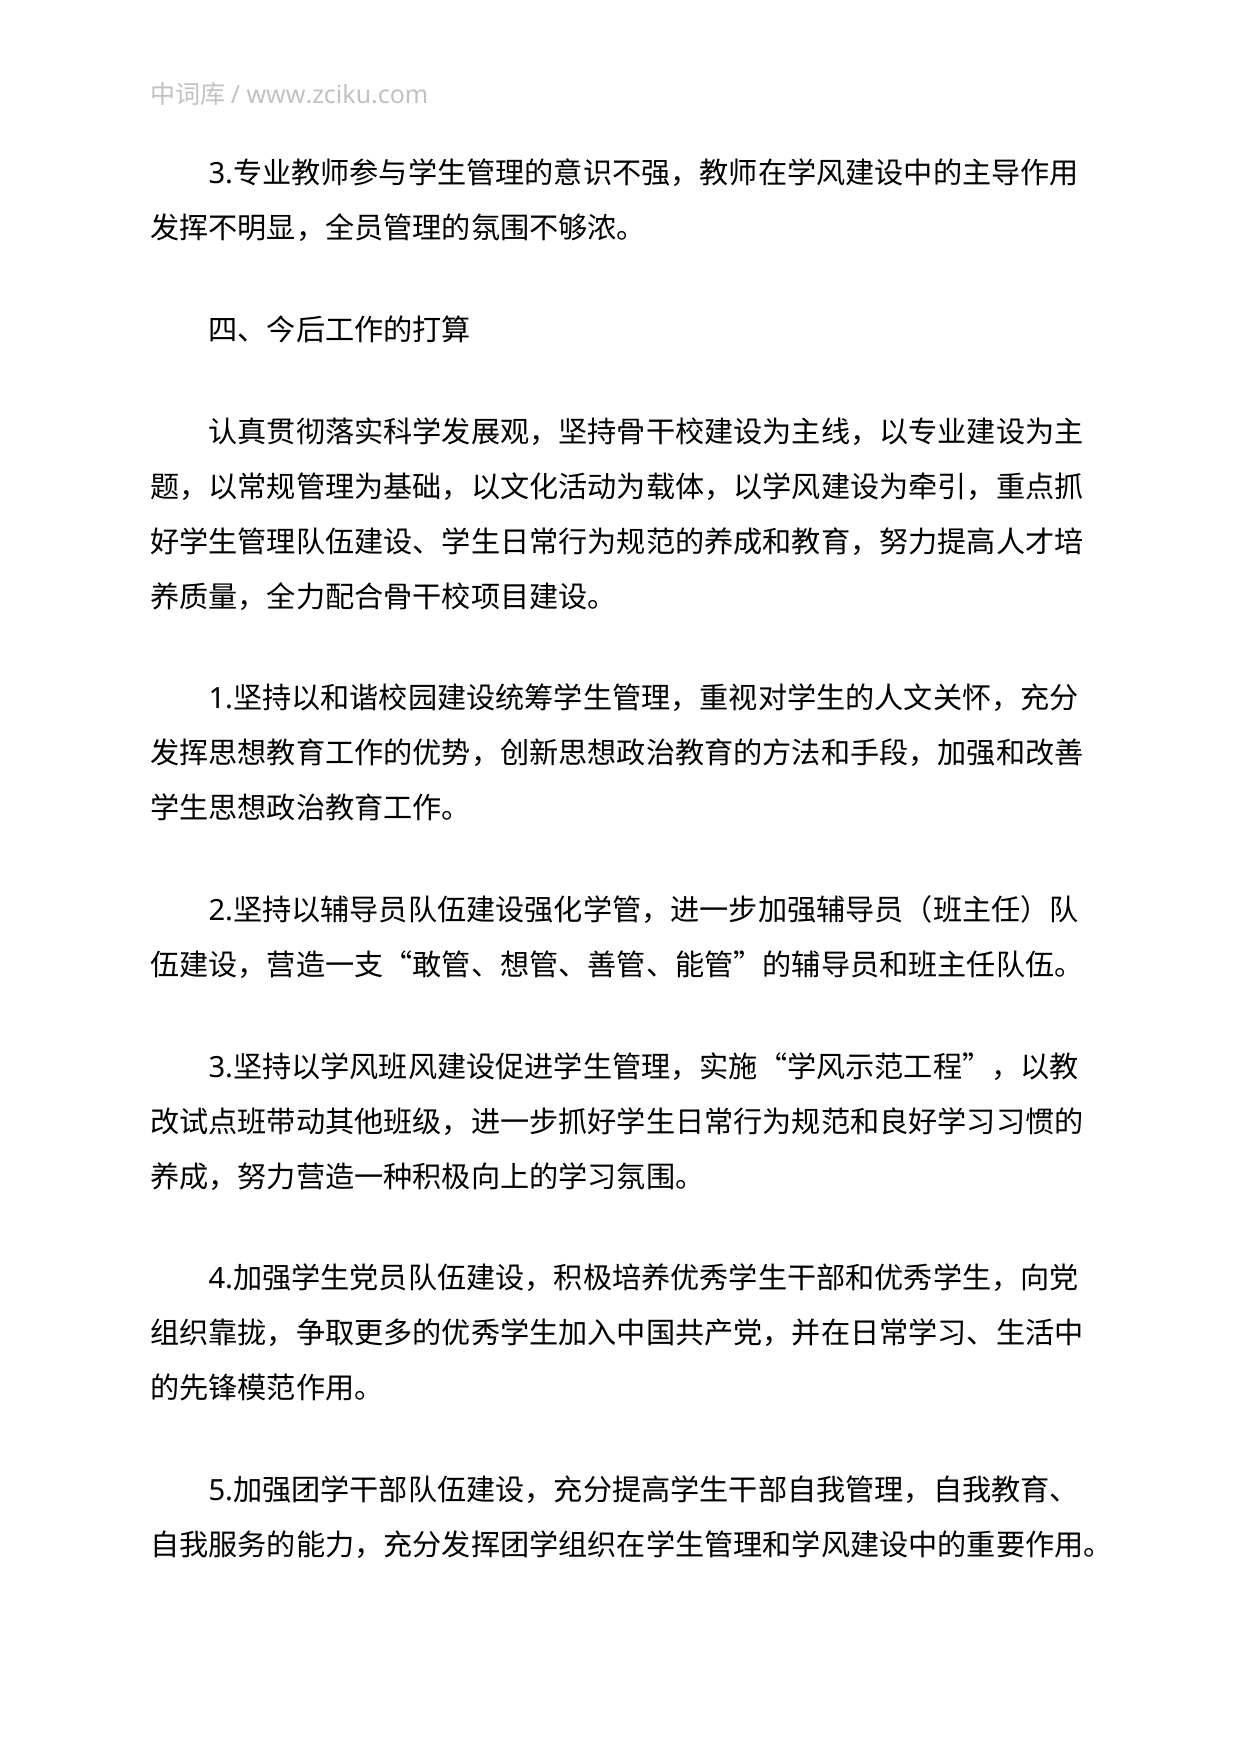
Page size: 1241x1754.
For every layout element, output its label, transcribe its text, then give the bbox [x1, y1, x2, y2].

text 3.专业教师参与学生管理的意识不强，教师在学风建设中的主导作用发挥不明显，全员管理的氛围不够浓。 [150, 150, 1090, 247]
text 4.加强学生党员队伍建设，积极培养优秀学生干部和优秀学生，向党组织靠拢，争取更多的优秀学生加入中国共产党，并在日常学习、生活中的先锋模范作用。 [150, 1255, 1090, 1407]
text 1.坚持以和谐校园建设统筹学生管理，重视对学生的人文关怀，充分发挥思想教育工作的优势，创新思想政治教育的方法和手段，加强和改善学生思想政治教育工作。 [150, 675, 1090, 827]
text 认真贯彻落实科学发展观，坚持骨干校建设为主线，以专业建设为主题，以常规管理为基础，以文化活动为载体，以学风建设为牵引，重点抓好学生管理队伍建设、学生日常行为规范的养成和教育，努力提高人才培养质量，全力配合骨干校项目建设。 [150, 408, 1090, 616]
text 5.加强团学干部队伍建设，充分提高学生干部自我管理，自我教育、自我服务的能力，充分发挥团学组织在学生管理和学风建设中的重要作用。 [150, 1467, 1090, 1564]
text 四、今后工作的打算 [150, 307, 1090, 349]
text 3.坚持以学风班风建设促进学生管理，实施“学风示范工程”，以教改试点班带动其他班级，进一步抓好学生日常行为规范和良好学习习惯的养成，努力营造一种积极向上的学习氛围。 [150, 1043, 1090, 1196]
text 2.坚持以辅导员队伍建设强化学管，进一步加强辅导员（班主任）队伍建设，营造一支“敢管、想管、善管、能管”的辅导员和班主任队伍。 [150, 887, 1090, 984]
